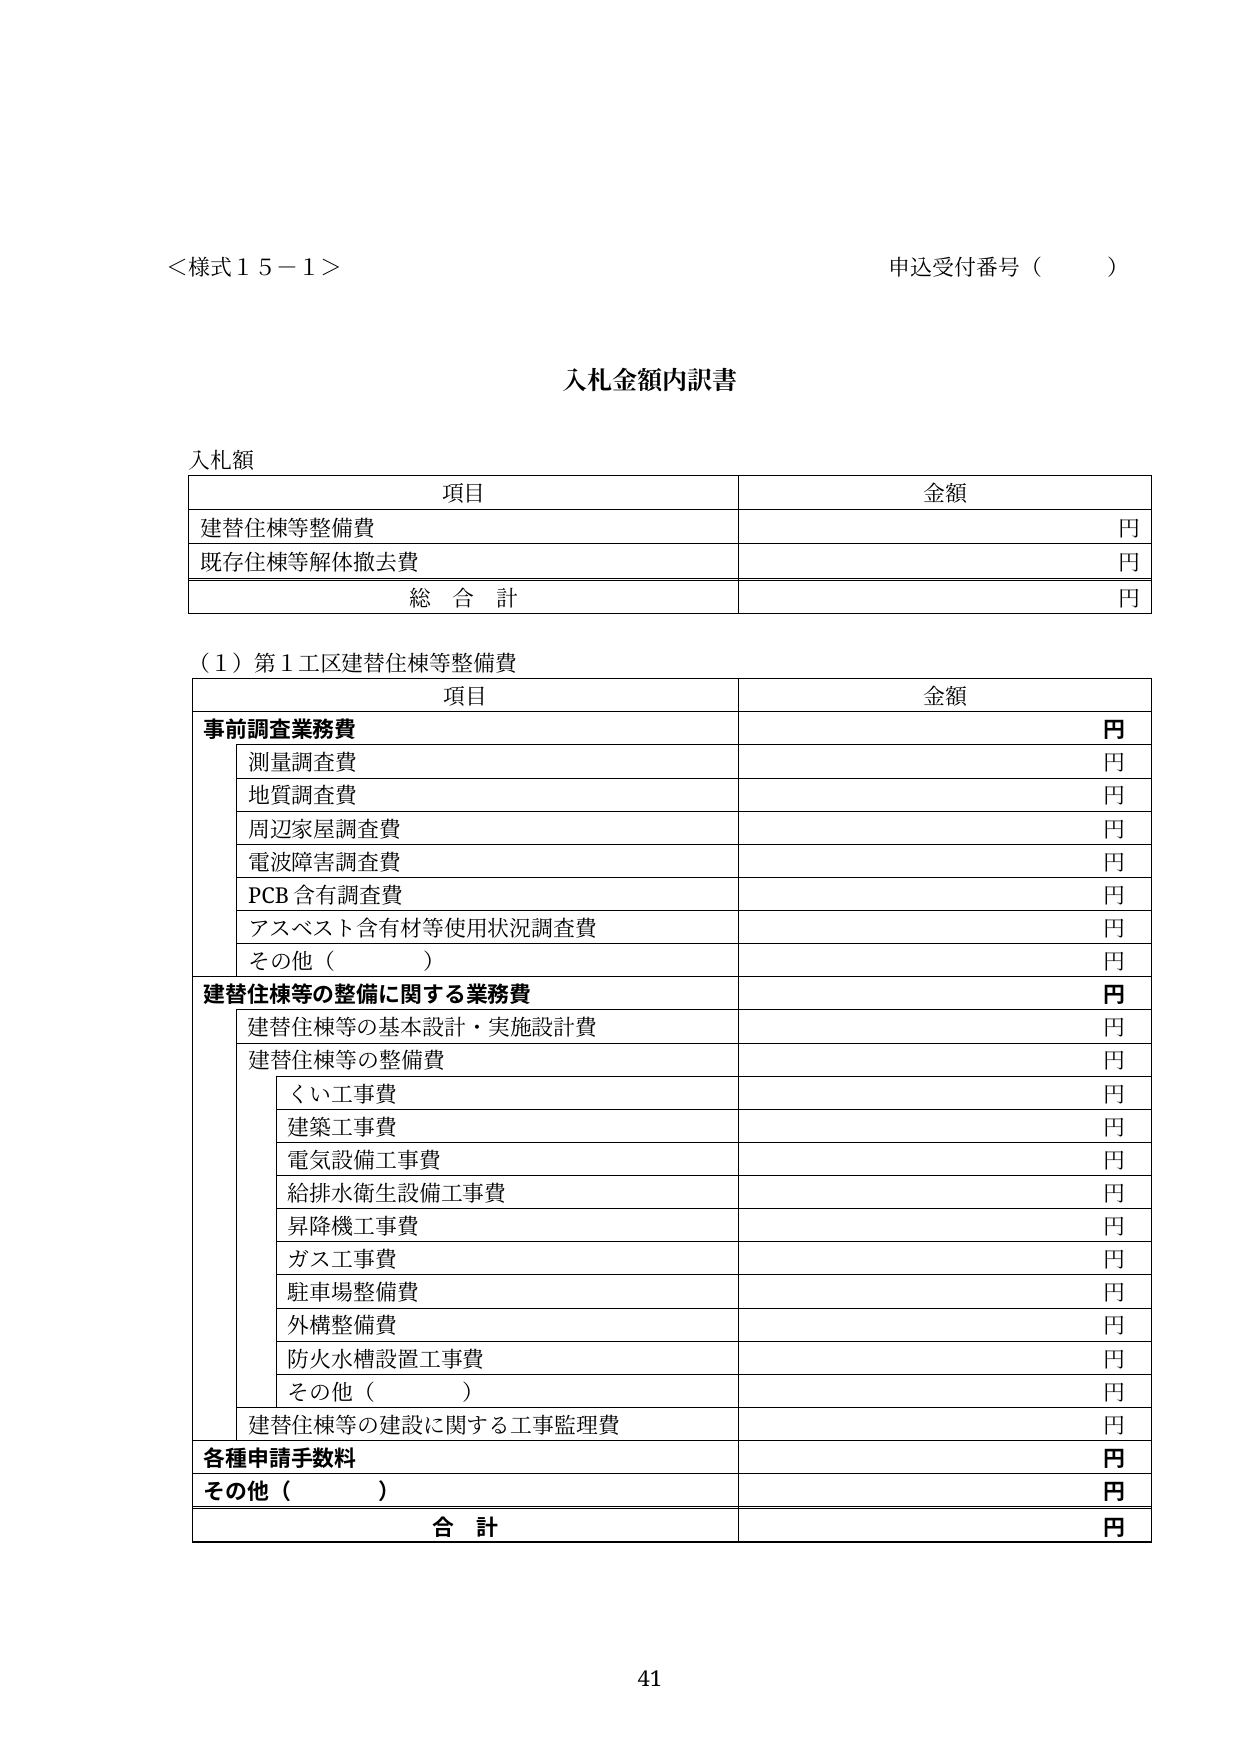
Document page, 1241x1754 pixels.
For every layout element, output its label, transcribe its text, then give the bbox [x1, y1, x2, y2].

table_cell その他（ ） [277, 1375, 738, 1407]
table_cell 建替住棟等整備費 [189, 510, 738, 543]
table_cell 円 [739, 1209, 1151, 1241]
table_cell ガス工事費 [277, 1242, 738, 1274]
table_cell 円 [739, 1342, 1151, 1374]
table_cell 円 [739, 712, 1151, 744]
table_cell 昇降機工事費 [277, 1209, 738, 1241]
table_cell 円 [739, 944, 1151, 976]
table_cell 建替住棟等の建設に関する工事監理費 [237, 1408, 738, 1440]
text ＜様式１５－１＞ 申込受付番号（ ） [167, 250, 1152, 282]
table_cell 円 [739, 745, 1151, 777]
table_cell 建替住棟等の基本設計・実施設計費 [237, 1010, 738, 1042]
table_cell 測量調査費 [237, 745, 738, 777]
table_cell 地質調査費 [237, 779, 738, 811]
table_cell 電波障害調査費 [237, 845, 738, 877]
table_cell 円 [739, 1441, 1151, 1473]
table_cell 各種申請手数料 [193, 1441, 738, 1473]
table_cell 既存住棟等解体撤去費 [189, 544, 738, 578]
table_header 項目 [193, 679, 738, 711]
table_header 項目 [189, 476, 738, 509]
table_cell その他（ ） [193, 1474, 738, 1506]
table_cell 防火水槽設置工事費 [277, 1342, 738, 1374]
table_cell 円 [739, 1509, 1151, 1541]
table_cell くい工事費 [277, 1077, 738, 1109]
text （１）第１工区建替住棟等整備費 [167, 646, 1152, 678]
text 入札金額内訳書 [148, 346, 1152, 411]
table_header 金額 [739, 679, 1151, 711]
table_cell 円 [739, 878, 1151, 910]
table_cell 円 [739, 812, 1151, 844]
table_cell [193, 1009, 236, 1440]
table_cell 円 [739, 1309, 1151, 1341]
table_cell 円 [739, 510, 1151, 543]
table_cell アスベスト含有材等使用状況調査費 [237, 911, 738, 943]
table_cell 建築工事費 [277, 1110, 738, 1142]
table_header 金額 [739, 476, 1151, 509]
table_cell 円 [739, 1010, 1151, 1042]
table_cell 円 [739, 544, 1151, 578]
table_cell 円 [739, 779, 1151, 811]
table_cell 建替住棟等の整備に関する業務費 [193, 977, 738, 1009]
table_cell 円 [739, 1474, 1151, 1506]
table_cell 外構整備費 [277, 1309, 738, 1341]
table_cell 総 合 計 [189, 581, 738, 613]
table_cell その他（ ） [237, 944, 738, 976]
table_cell 事前調査業務費 [193, 712, 738, 744]
table_cell 円 [739, 845, 1151, 877]
table_cell 円 [739, 1077, 1151, 1109]
table_cell 円 [739, 1143, 1151, 1175]
table_cell PCB含有調査費 [237, 878, 738, 910]
table_cell 駐車場整備費 [277, 1275, 738, 1307]
table_cell 建替住棟等の整備費 [237, 1044, 738, 1076]
table_cell 円 [739, 1408, 1151, 1440]
table_cell 円 [739, 977, 1151, 1009]
table_cell [193, 744, 236, 976]
table_cell 円 [739, 1375, 1151, 1407]
table_cell 合 計 [193, 1509, 738, 1541]
table_cell 電気設備工事費 [277, 1143, 738, 1175]
table_cell 給排水衛生設備工事費 [277, 1176, 738, 1208]
table_cell 円 [739, 1242, 1151, 1274]
table_cell 円 [739, 581, 1151, 613]
table_cell 円 [739, 911, 1151, 943]
table_cell [237, 1076, 276, 1407]
table_cell 円 [739, 1110, 1151, 1142]
table_cell 円 [739, 1044, 1151, 1076]
table_cell 円 [739, 1275, 1151, 1307]
table_cell 周辺家屋調査費 [237, 812, 738, 844]
table_cell 円 [739, 1176, 1151, 1208]
text 入札額 [167, 443, 1152, 475]
